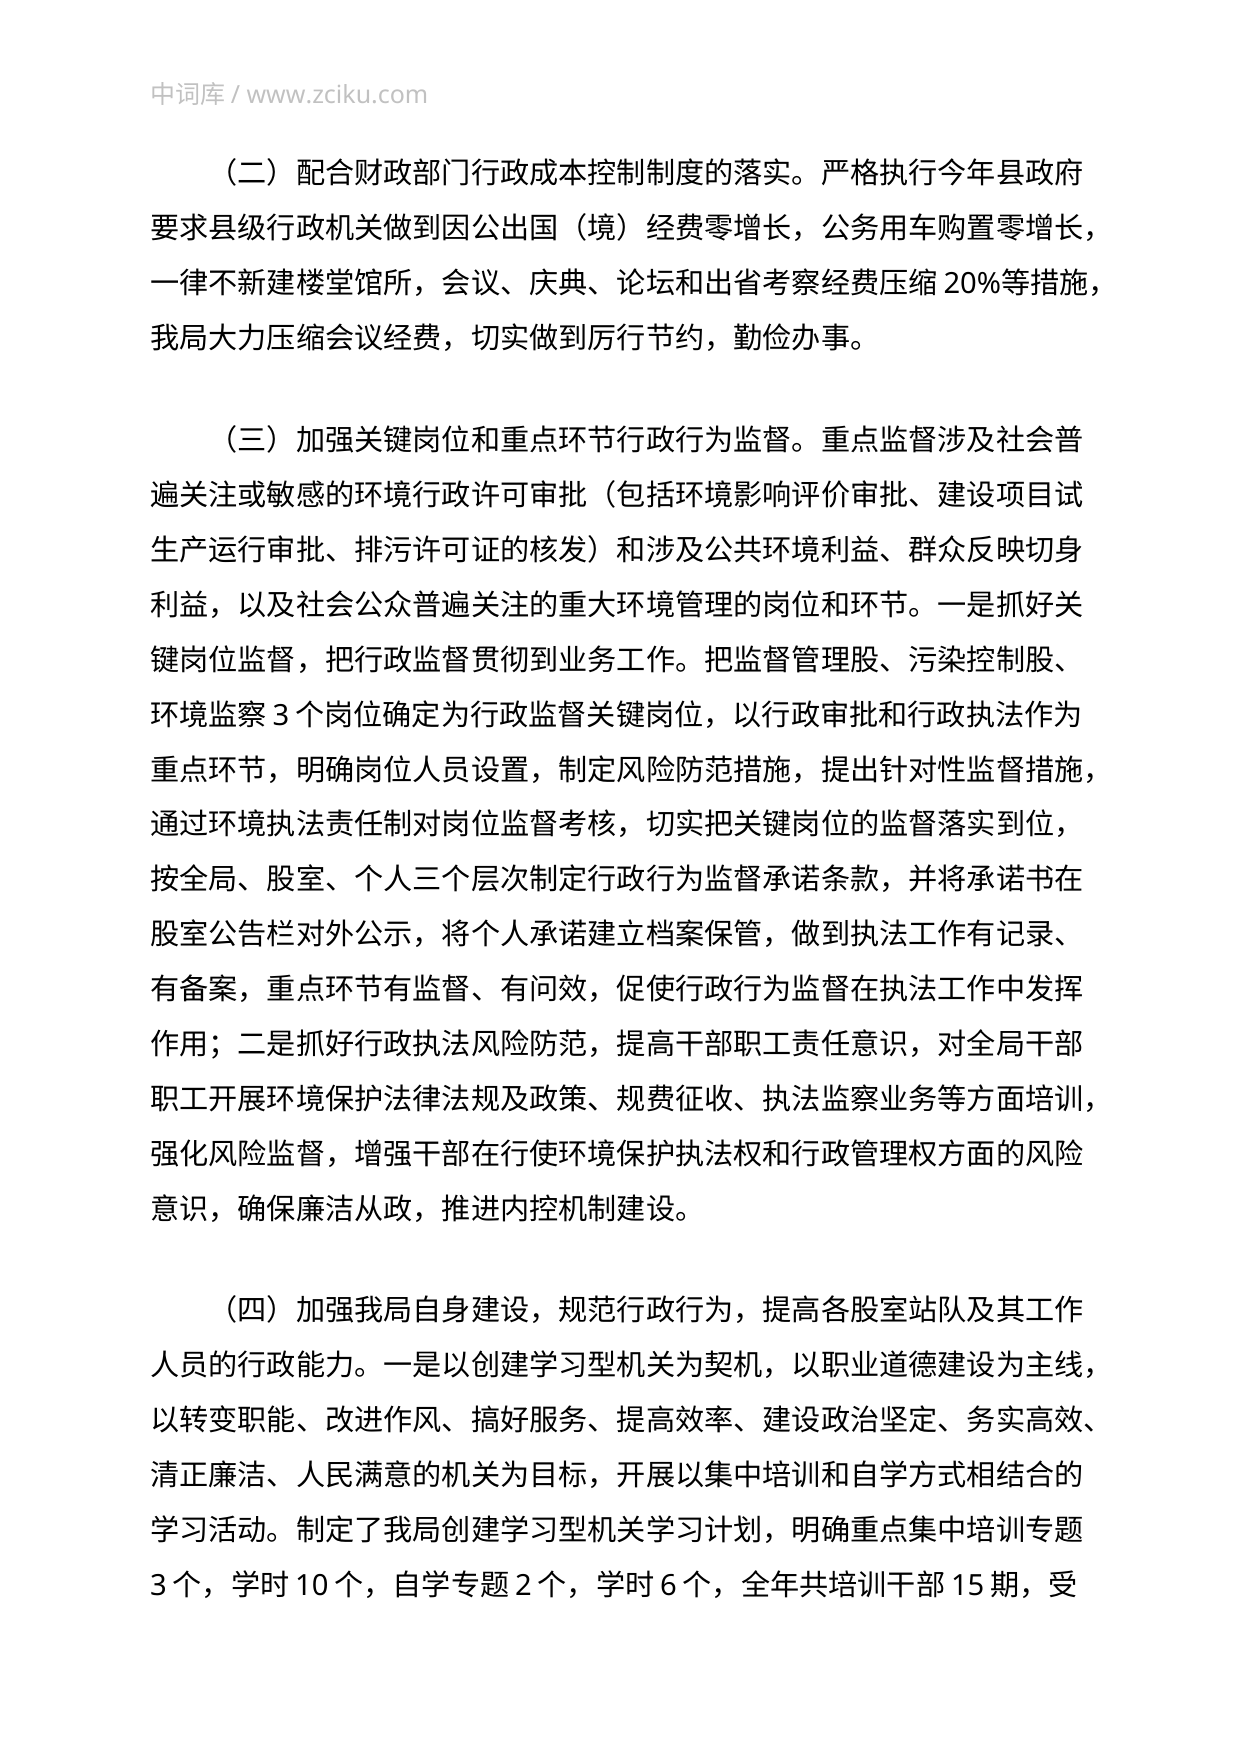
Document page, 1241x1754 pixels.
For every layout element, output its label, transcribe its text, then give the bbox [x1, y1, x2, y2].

text （三）加强关键岗位和重点环节行政行为监督。重点监督涉及社会普遍关注或敏感的环境行政许可审批（包括环境影响评价审批、建设项目试生产运行审批、排污许可证的核发）和涉及公共环境利益、群众反映切身利益，以及社会公众普遍关注的重大环境管理的岗位和环节。一是抓好关键岗位监督，把行政监督贯彻到业务工作。把监督管理股、污染控制股、环境监察3个岗位确定为行政监督关键岗位，以行政审批和行政执法作为重点环节，明确岗位人员设置，制定风险防范措施，提出针对性监督措施，通过环境执法责任制对岗位监督考核，切实把关键岗位的监督落实到位，按全局、股室、个人三个层次制定行政行为监督承诺条款，并将承诺书在股室公告栏对外公示，将个人承诺建立档案保管，做到执法工作有记录、有备案，重点环节有监督、有问效，促使行政行为监督在执法工作中发挥作用；二是抓好行政执法风险防范，提高干部职工责任意识，对全局干部职工开展环境保护法律法规及政策、规费征收、执法监察业务等方面培训，强化风险监督，增强干部在行使环境保护执法权和行政管理权方面的风险意识，确保廉洁从政，推进内控机制建设。 [150, 417, 1090, 1227]
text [150, 1287, 1090, 1604]
text （二）配合财政部门行政成本控制制度的落实。严格执行今年县政府要求县级行政机关做到因公出国（境）经费零增长，公务用车购置零增长，一律不新建楼堂馆所，会议、庆典、论坛和出省考察经费压缩20%等措施，我局大力压缩会议经费，切实做到厉行节约，勤俭办事。 [150, 150, 1090, 357]
